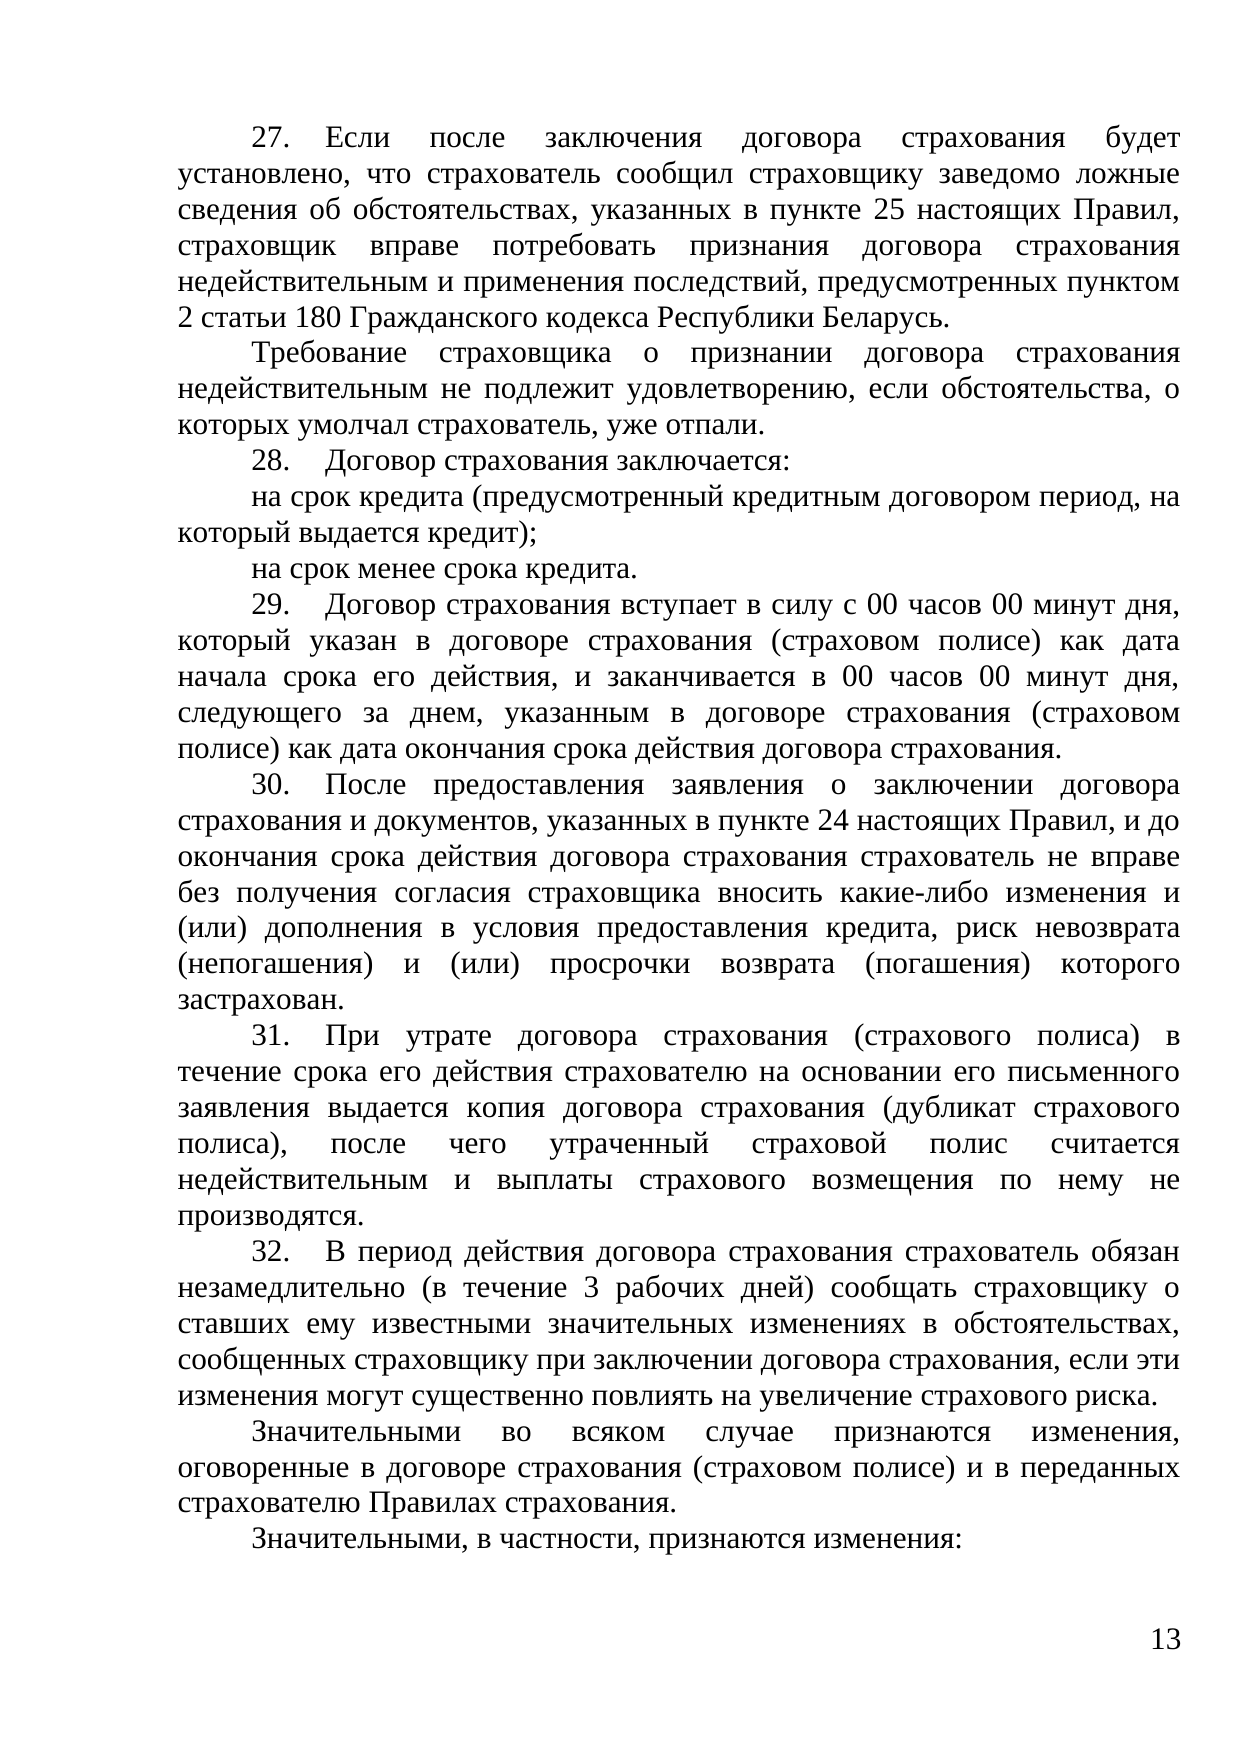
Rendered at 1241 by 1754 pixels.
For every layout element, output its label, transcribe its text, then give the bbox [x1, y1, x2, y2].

list Договор страхования вступает в силу с 00 часов 00 минут дня, который указан в договоре страхования (страховом полисе) как дата начала срока его действия, и заканчивается в 00 часов 00 минут дня, следующего за днем, указанным в договоре страхования (страховом полисе) как дата окончания срока действия договора страхования. [177, 585, 1181, 765]
text Значительными, в частности, признаются изменения: [177, 1520, 1181, 1556]
list При утрате договора страхования (страхового полиса) в течение срока его действия страхователю на основании его письменного заявления выдается копия договора страхования (дубликат страхового полиса), после чего утраченный страховой полис считается недействительным и выплаты страхового возмещения по нему не производятся. [177, 1017, 1181, 1232]
list В период действия договора страхования страхователь обязан незамедлительно (в течение 3 рабочих дней) сообщать страховщику о ставших ему известными значительных изменениях в обстоятельствах, сообщенных страховщику при заключении договора страхования, если эти изменения могут существенно повлиять на увеличение страхового риска. [177, 1232, 1181, 1412]
text Значительными во всяком случае признаются изменения, оговоренные в договоре страхования (страховом полисе) и в переданных страхователю Правилах страхования. [177, 1412, 1181, 1520]
list на срок кредита (предусмотренный кредитным договором период, на который выдается кредит); [177, 477, 1181, 549]
list После предоставления заявления о заключении договора страхования и документов, указанных в пункте 24 настоящих Правил, и до окончания срока действия договора страхования страхователь не вправе без получения согласия страховщика вносить какие-либо изменения и (или) дополнения в условия предоставления кредита, риск невозврата (непогашения) и (или) просрочки возврата (погашения) которого застрахован. [177, 765, 1181, 1017]
list на срок менее срока кредита. [177, 549, 1181, 585]
list Договор страхования заключается: [177, 442, 1181, 477]
list Требование страховщика о признании договора страхования недействительным не подлежит удовлетворению, если обстоятельства, о которых умолчал страхователь, уже отпали. [177, 334, 1181, 442]
list Если после заключения договора страхования будет установлено, что страхователь сообщил страховщику заведомо ложные сведения об обстоятельствах, указанных в пункте 25 настоящих Правил, страховщик вправе потребовать признания договора страхования недействительным и применения последствий, предусмотренных пунктом 2 статьи 180 Гражданского кодекса Республики Беларусь. [177, 118, 1181, 334]
